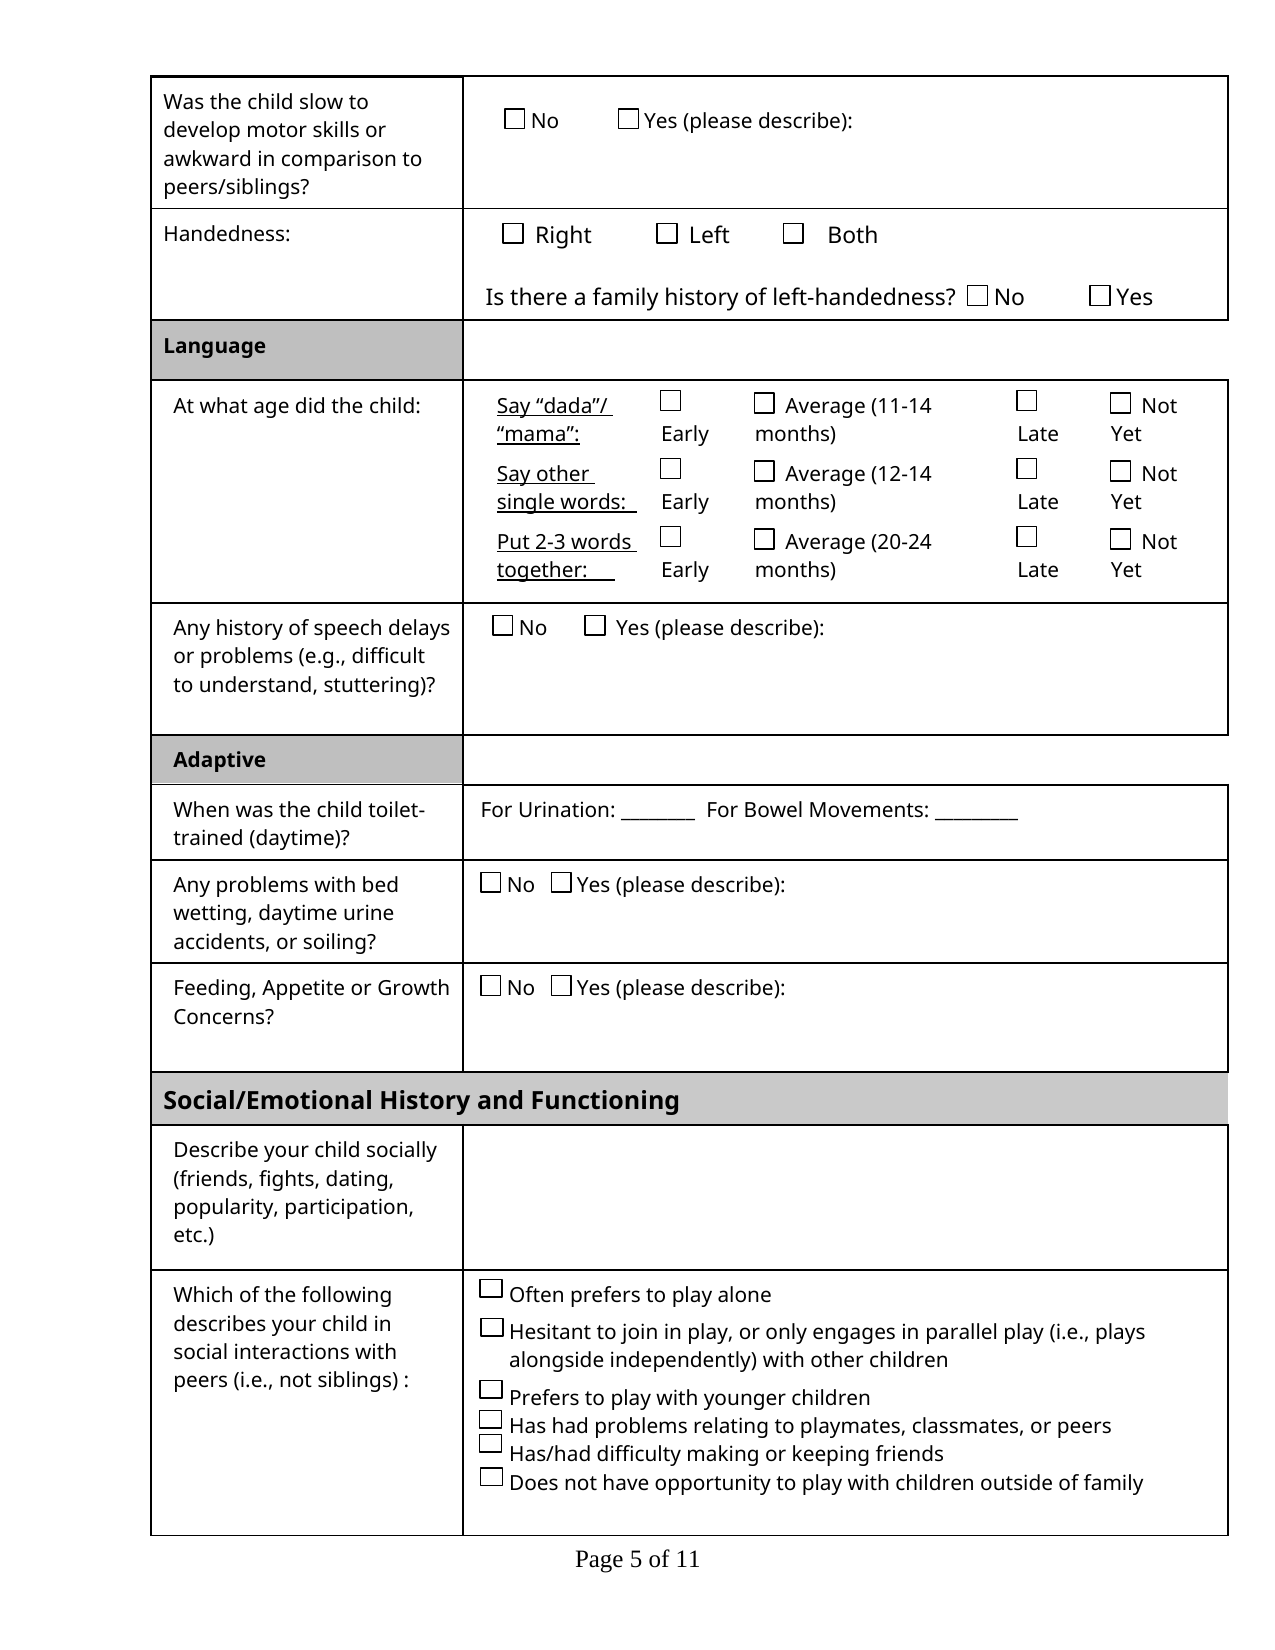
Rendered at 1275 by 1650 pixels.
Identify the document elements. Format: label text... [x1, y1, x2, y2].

table_cell No Yes (please describe): [464, 861, 1227, 962]
table_cell No Yes (please describe): [464, 964, 1227, 1071]
table_cell Which of the following describes your child in social interactions with peers (i.e., not siblings) : [152, 1271, 462, 1534]
table_cell Describe your child socially (friends, fights, dating, popularity, participation, etc.) [152, 1126, 462, 1269]
table_cell [464, 1126, 1227, 1269]
table_cell Any problems with bed wetting, daytime urine accidents, or soiling? [152, 861, 462, 962]
table_cell Language [152, 321, 462, 379]
table_cell When was the child toilet-trained (daytime)? [152, 785, 462, 859]
table_cell Social/Emotional History and Functioning [152, 1073, 1228, 1124]
table_cell Any history of speech delays or problems (e.g., difficult to understand, stuttering)? [152, 604, 462, 734]
table_cell Was the child slow to develop motor skills or awkward in comparison to peers/siblings? [152, 78, 462, 207]
table_cell [464, 381, 1227, 602]
table_cell Right Left Both Is there a family history of left-handedness? No Yes [464, 209, 1227, 319]
table_cell No Yes (please describe): [464, 604, 1227, 734]
table_cell [464, 321, 1228, 379]
table_cell At what age did the child: [152, 381, 462, 602]
table_cell For Urination: ________ For Bowel Movements: _________ [464, 786, 1227, 859]
table_cell Feeding, Appetite or Growth Concerns? [152, 964, 462, 1071]
table_cell No Yes (please describe): [464, 77, 1227, 207]
table_cell Often prefers to play alone Hesitant to join in play, or only engages in parallel play (i.e., plays alongside independently) with other children Prefers to play with younger children Has had problems relating to playmates, classmates, or peers Has/had difficulty making or keeping friends Does not have opportunity to play with children outside of family [464, 1271, 1227, 1534]
table_cell Adaptive [152, 736, 462, 783]
table_cell Handedness: [152, 209, 462, 319]
table_cell [464, 736, 1228, 783]
